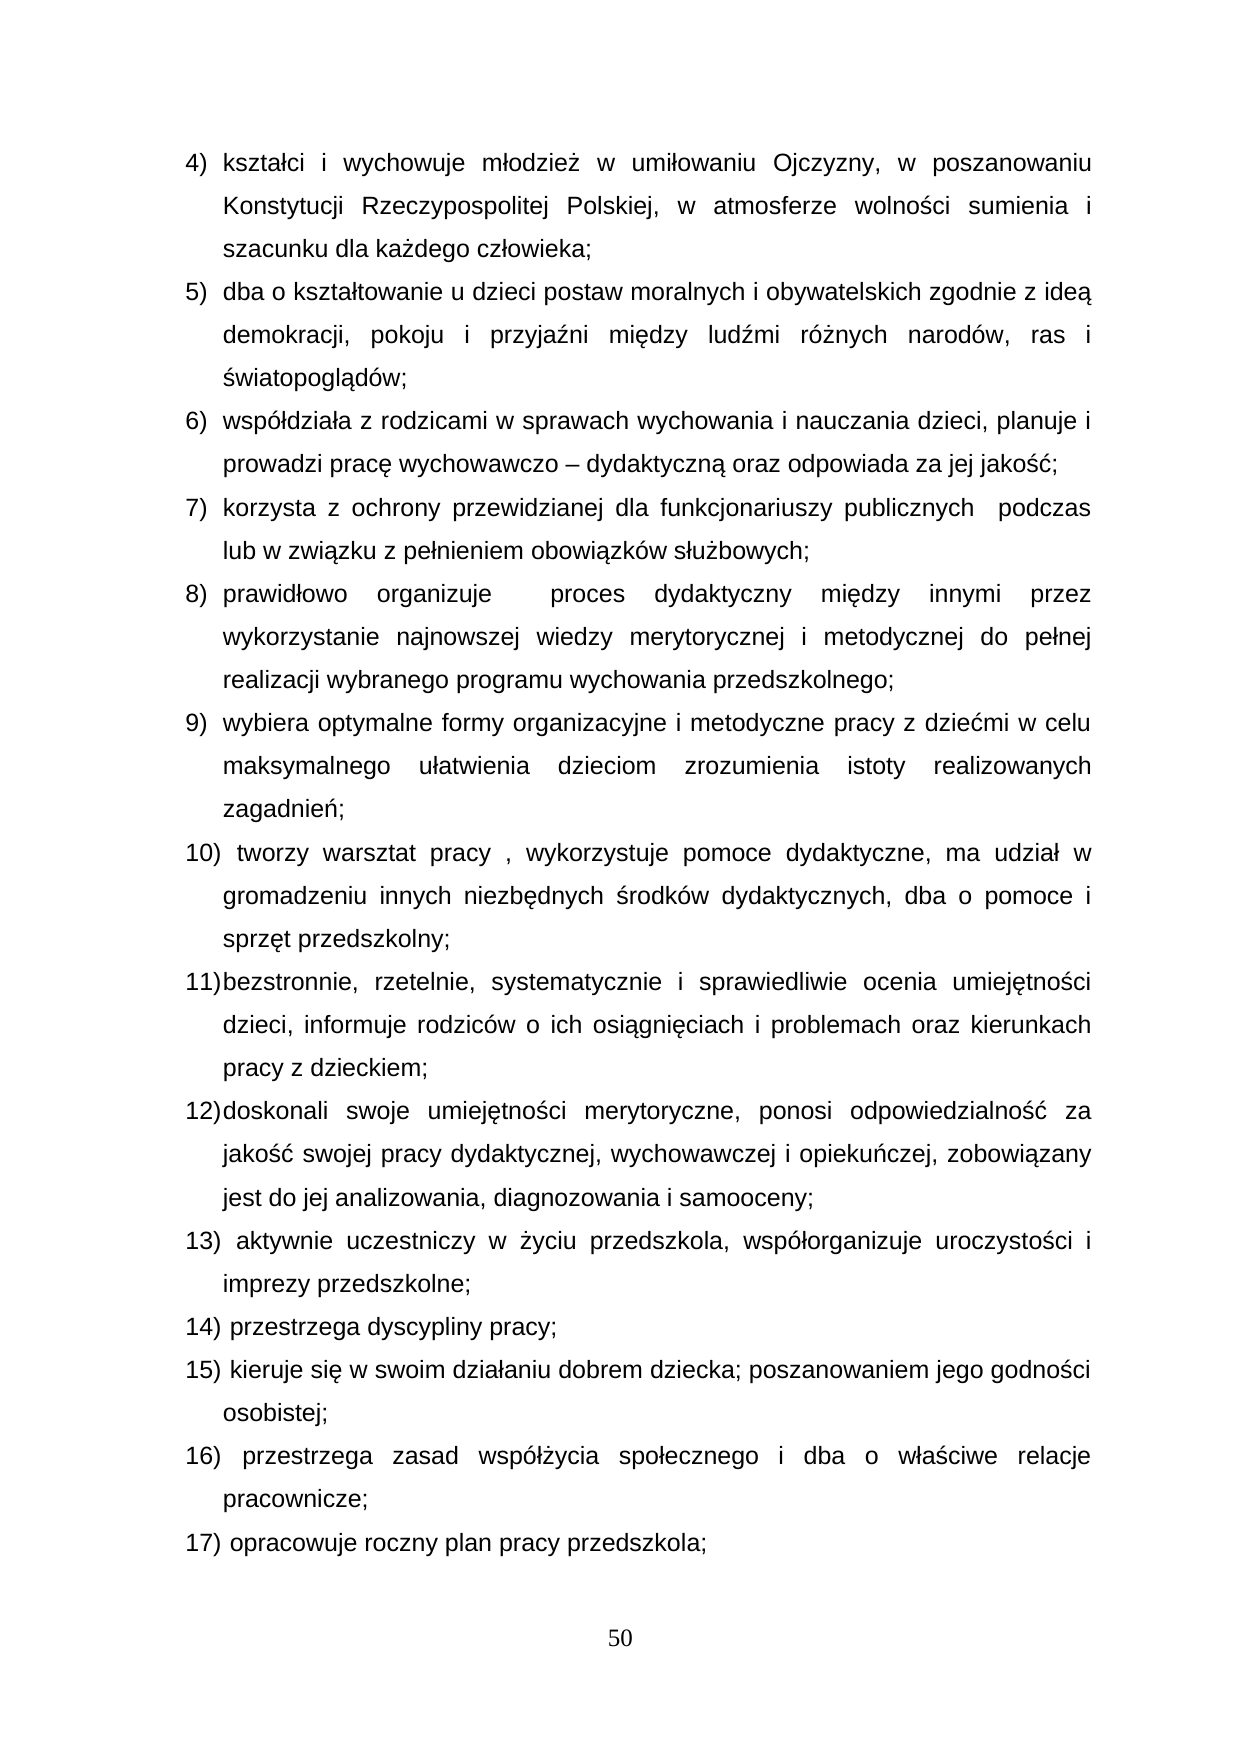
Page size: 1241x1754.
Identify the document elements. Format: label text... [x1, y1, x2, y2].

subtitle kształci i wychowuje młodzież w umiłowaniu Ojczyzny, w poszanowaniu Konstytucji Rzeczypospolitej Polskiej, w atmosferze wolności sumienia i szacunku dla każdego człowieka; [185, 148, 1093, 263]
subtitle przestrzega zasad współżycia społecznego i dba o właściwe relacje pracownicze; [185, 1441, 1093, 1513]
subtitle doskonali swoje umiejętności merytoryczne, ponosi odpowiedzialność za jakość swojej pracy dydaktycznej, wychowawczej i opiekuńczej, zobowiązany jest do jej analizowania, diagnozowania i samooceny; [185, 1096, 1093, 1211]
subtitle tworzy warsztat pracy , wykorzystuje pomoce dydaktyczne, ma udział w gromadzeniu innych niezbędnych środków dydaktycznych, dba o pomoce i sprzęt przedszkolny; [185, 838, 1093, 953]
subtitle bezstronnie, rzetelnie, systematycznie i sprawiedliwie ocenia umiejętności dzieci, informuje rodziców o ich osiągnięciach i problemach oraz kierunkach pracy z dzieckiem; [185, 967, 1093, 1082]
subtitle opracowuje roczny plan pracy przedszkola; [185, 1528, 1093, 1556]
subtitle wybiera optymalne formy organizacyjne i metodyczne pracy z dziećmi w celu maksymalnego ułatwienia dzieciom zrozumienia istoty realizowanych zagadnień; [185, 708, 1093, 823]
subtitle dba o kształtowanie u dzieci postaw moralnych i obywatelskich zgodnie z ideą demokracji, pokoju i przyjaźni między ludźmi różnych narodów, ras i światopoglądów; [185, 277, 1093, 392]
subtitle współdziała z rodzicami w sprawach wychowania i nauczania dzieci, planuje i prowadzi pracę wychowawczo – dydaktyczną oraz odpowiada za jej jakość; [185, 406, 1093, 478]
subtitle kieruje się w swoim działaniu dobrem dziecka; poszanowaniem jego godności osobistej; [185, 1355, 1093, 1427]
subtitle korzysta z ochrony przewidzianej dla funkcjonariuszy publicznych podczas lub w związku z pełnieniem obowiązków służbowych; [185, 493, 1093, 564]
subtitle aktywnie uczestniczy w życiu przedszkola, współorganizuje uroczystości i imprezy przedszkolne; [185, 1226, 1093, 1298]
subtitle przestrzega dyscypliny pracy; [185, 1312, 1093, 1341]
subtitle prawidłowo organizuje proces dydaktyczny między innymi przez wykorzystanie najnowszej wiedzy merytorycznej i metodycznej do pełnej realizacji wybranego programu wychowania przedszkolnego; [185, 579, 1093, 694]
